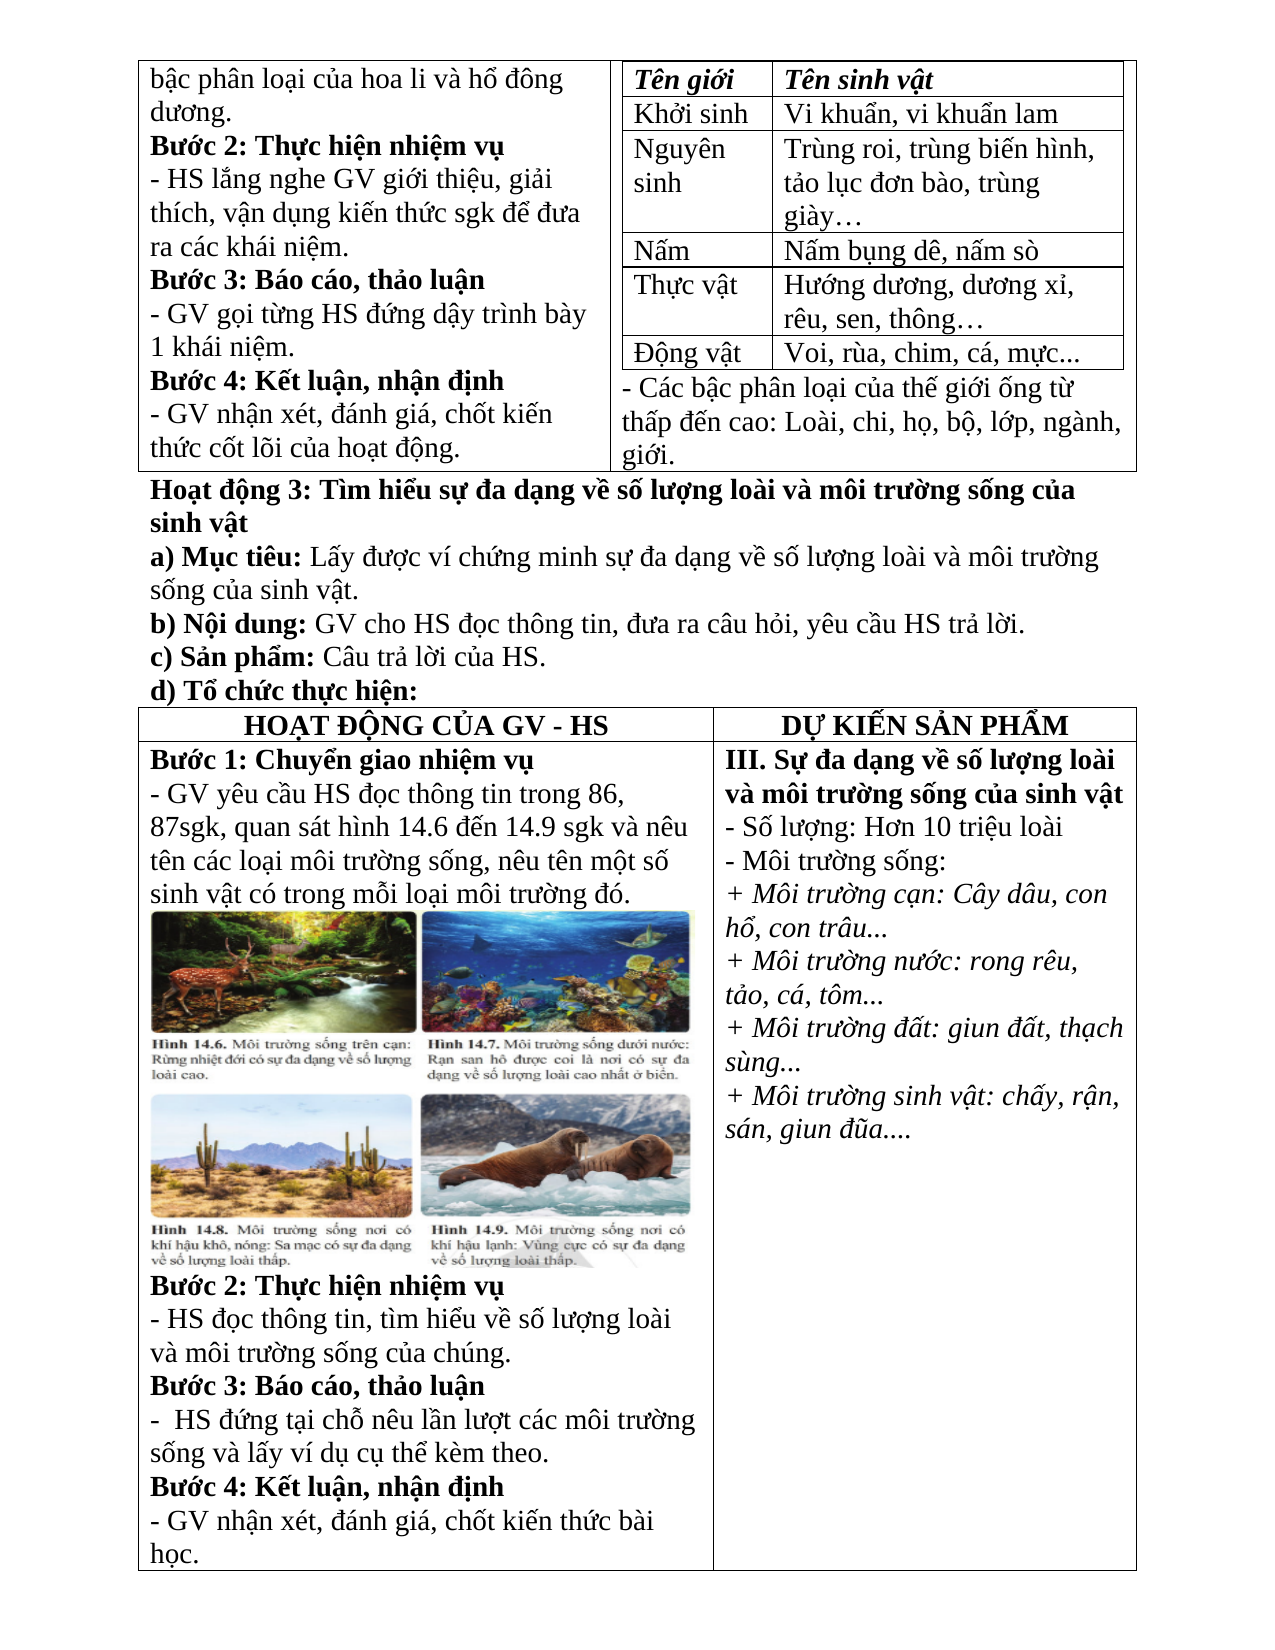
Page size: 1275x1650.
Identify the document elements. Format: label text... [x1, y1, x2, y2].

text c) Sản phẩm: Câu trả lời của HS. [150, 639, 1125, 673]
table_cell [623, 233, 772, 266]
text Hoạt động 3: Tìm hiểu sự đa dạng về số lượng loài và môi trường sống của sinh vật [150, 472, 1125, 539]
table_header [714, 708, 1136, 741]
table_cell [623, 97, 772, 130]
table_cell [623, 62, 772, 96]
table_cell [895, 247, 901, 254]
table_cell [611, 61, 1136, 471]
text d) Tổ chức thực hiện: [150, 673, 1125, 707]
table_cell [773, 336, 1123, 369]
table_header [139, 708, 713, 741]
picture [150, 910, 696, 1268]
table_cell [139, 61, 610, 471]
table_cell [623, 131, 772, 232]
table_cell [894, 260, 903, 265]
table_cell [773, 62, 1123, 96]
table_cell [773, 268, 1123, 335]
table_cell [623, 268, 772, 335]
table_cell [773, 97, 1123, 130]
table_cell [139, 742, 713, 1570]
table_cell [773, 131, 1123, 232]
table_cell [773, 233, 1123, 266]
text a) Mục tiêu: Lấy được ví chứng minh sự đa dạng về số lượng loài và môi trường sống của sinh vật. [150, 539, 1125, 606]
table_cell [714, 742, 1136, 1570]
text b) Nội dung: GV cho HS đọc thông tin, đưa ra câu hỏi, yêu cầu HS trả lời. [150, 606, 1125, 639]
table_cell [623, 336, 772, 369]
